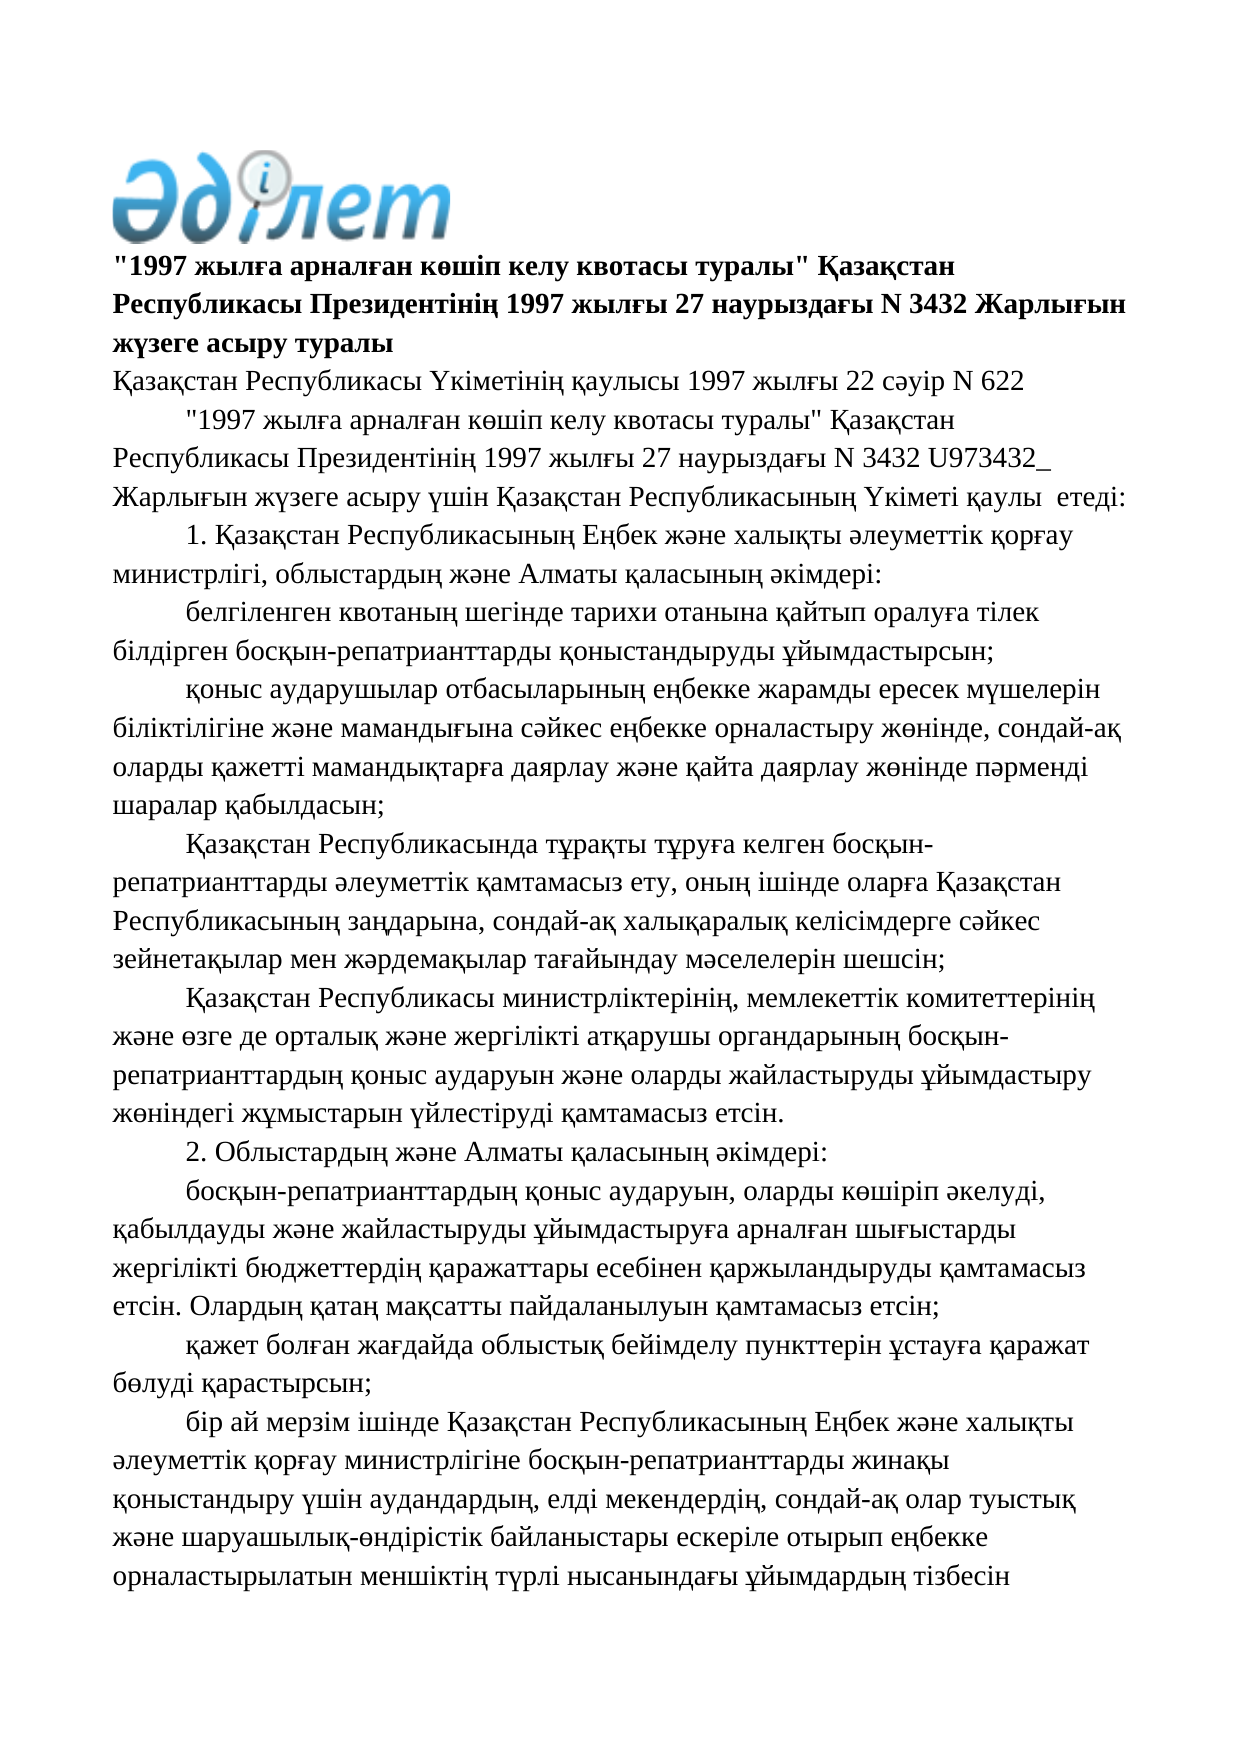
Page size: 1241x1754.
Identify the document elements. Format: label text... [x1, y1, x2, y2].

picture [112, 150, 451, 244]
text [112, 402, 1128, 1592]
text Қазақстан Республикасы Үкiметiнiң қаулысы 1997 жылғы 22 сәуiр N 622 [112, 363, 1128, 397]
text "1997 жылға арналған көшiп келу квотасы туралы" Қазақстан Республикасы Президентiнiң 1997 жылғы 27 наурыздағы N 3432 Жарлығын жүзеге асыру туралы [112, 248, 1128, 358]
